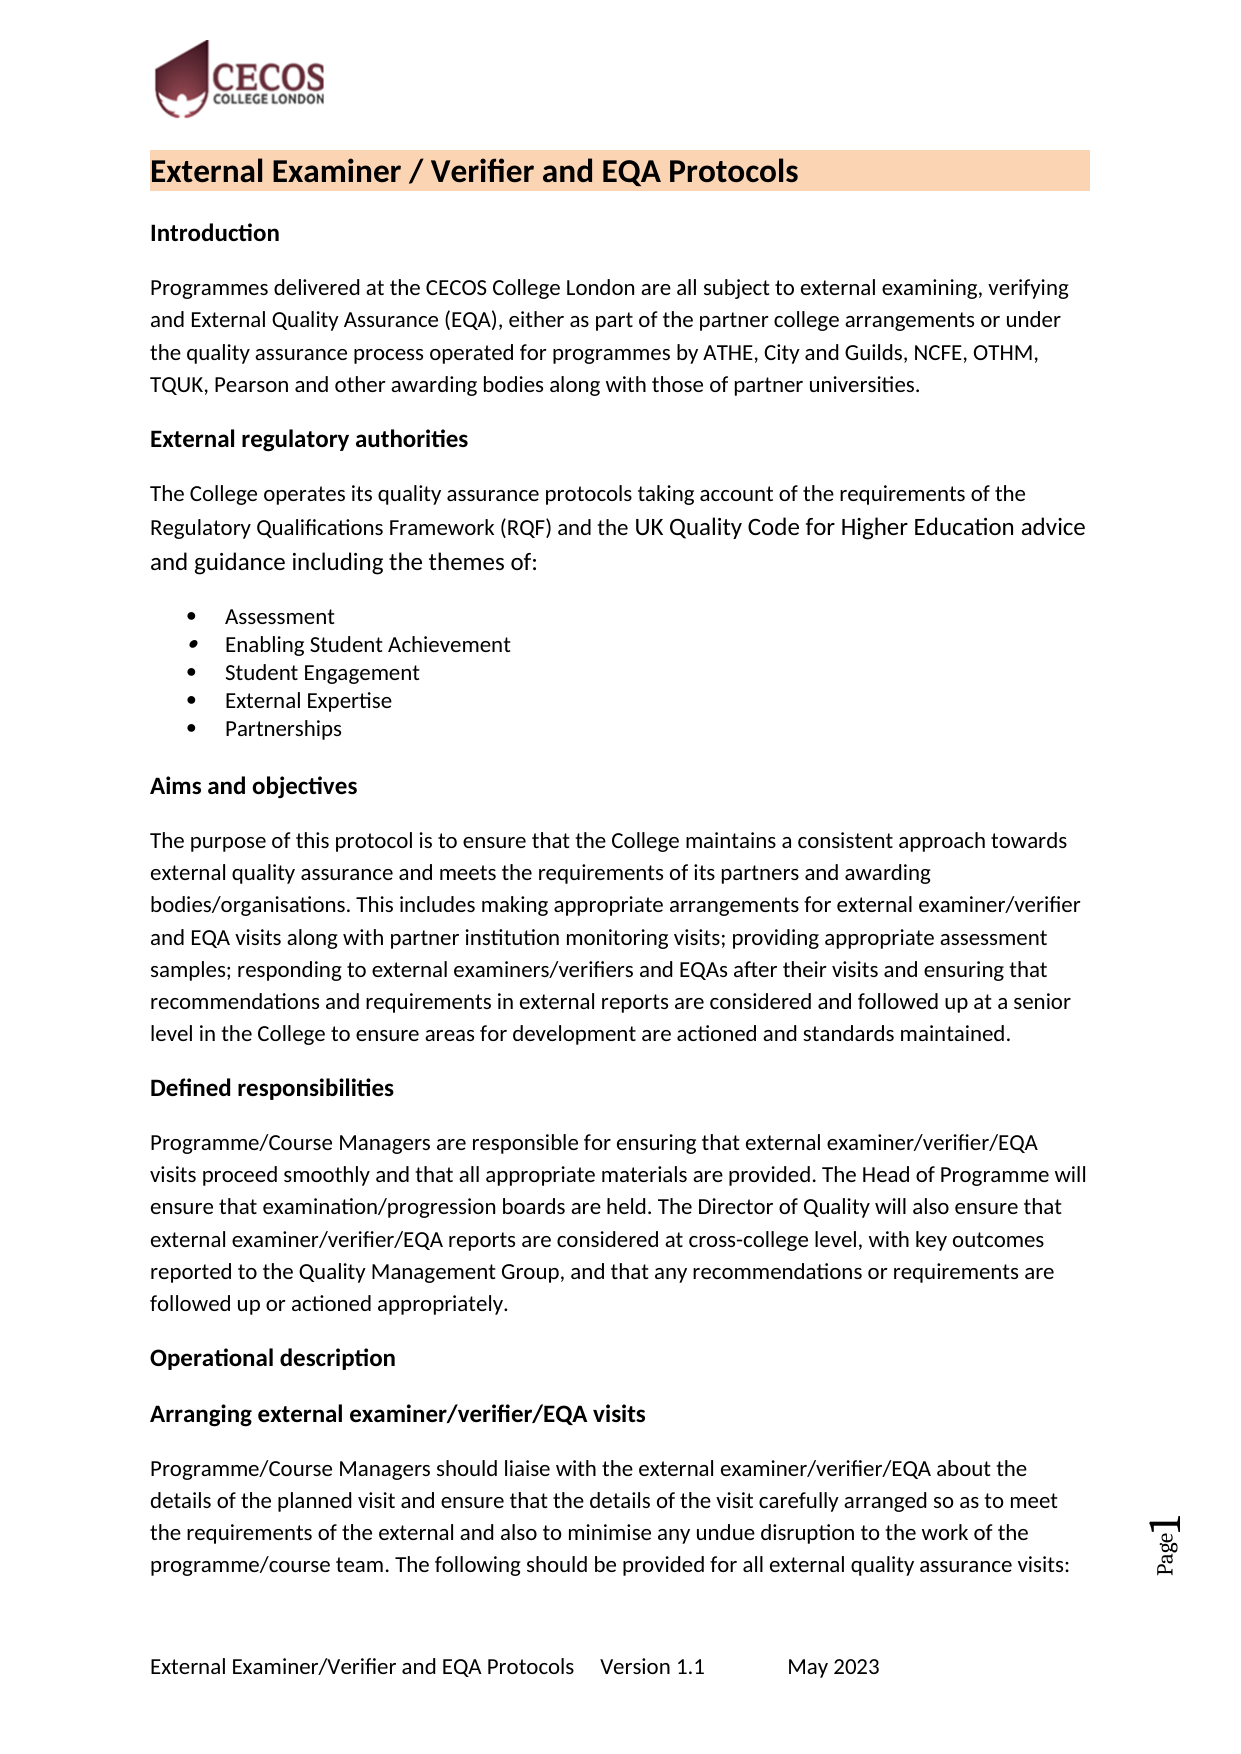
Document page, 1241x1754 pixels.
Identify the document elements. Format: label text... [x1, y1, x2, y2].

text The College operates its quality assurance protocols taking account of the requirements of the Regulatory Qualifications Framework (RQF) and the UK Quality Code for Higher Education advice and guidance including the themes of: [150, 479, 1090, 577]
text Arranging external examiner/verifier/EQA visits [150, 1398, 1090, 1428]
text The purpose of this protocol is to ensure that the College maintains a consistent approach towards external quality assurance and meets the requirements of its partners and awarding bodies/organisations. This includes making appropriate arrangements for external examiner/verifier and EQA visits along with partner institution monitoring visits; providing appropriate assessment samples; responding to external examiners/verifiers and EQAs after their visits and ensuring that recommendations and requirements in external reports are considered and followed up at a senior level in the College to ensure areas for development are actioned and standards maintained. [150, 826, 1090, 1047]
text Programme/Course Managers should liaise with the external examiner/verifier/EQA about the details of the planned visit and ensure that the details of the visit carefully arranged so as to meet the requirements of the external and also to minimise any undue disruption to the work of the programme/course team. The following should be provided for all external quality assurance visits: [150, 1454, 1090, 1578]
list External Expertise [187, 686, 1090, 714]
text External regulatory authorities [150, 423, 1090, 453]
list Partnerships [187, 714, 1090, 742]
list Enabling Student Achievement [187, 630, 1090, 658]
text Operational description [150, 1342, 1090, 1373]
text External Examiner / Verifier and EQA Protocols [150, 150, 1090, 191]
text Defined responsibilities [150, 1072, 1090, 1103]
text Programme/Course Managers are responsible for ensuring that external examiner/verifier/EQA visits proceed smoothly and that all appropriate materials are provided. The Head of Programme will ensure that examination/progression boards are held. The Director of Quality will also ensure that external examiner/verifier/EQA reports are considered at cross-college level, with key outcomes reported to the Quality Management Group, and that any recommendations or requirements are followed up or actioned appropriately. [150, 1128, 1090, 1317]
list Student Engagement [187, 658, 1090, 686]
picture [150, 40, 332, 125]
text Programmes delivered at the CECOS College London are all subject to external examining, verifying and External Quality Assurance (EQA), either as part of the partner college arrangements or under the quality assurance process operated for programmes by ATHE, City and Guilds, NCFE, OTHM, TQUK, Pearson and other awarding bodies along with those of partner universities. [150, 273, 1090, 398]
text Aims and objectives [150, 770, 1090, 801]
list Assessment [187, 602, 1090, 630]
text Introduction [150, 218, 1090, 248]
